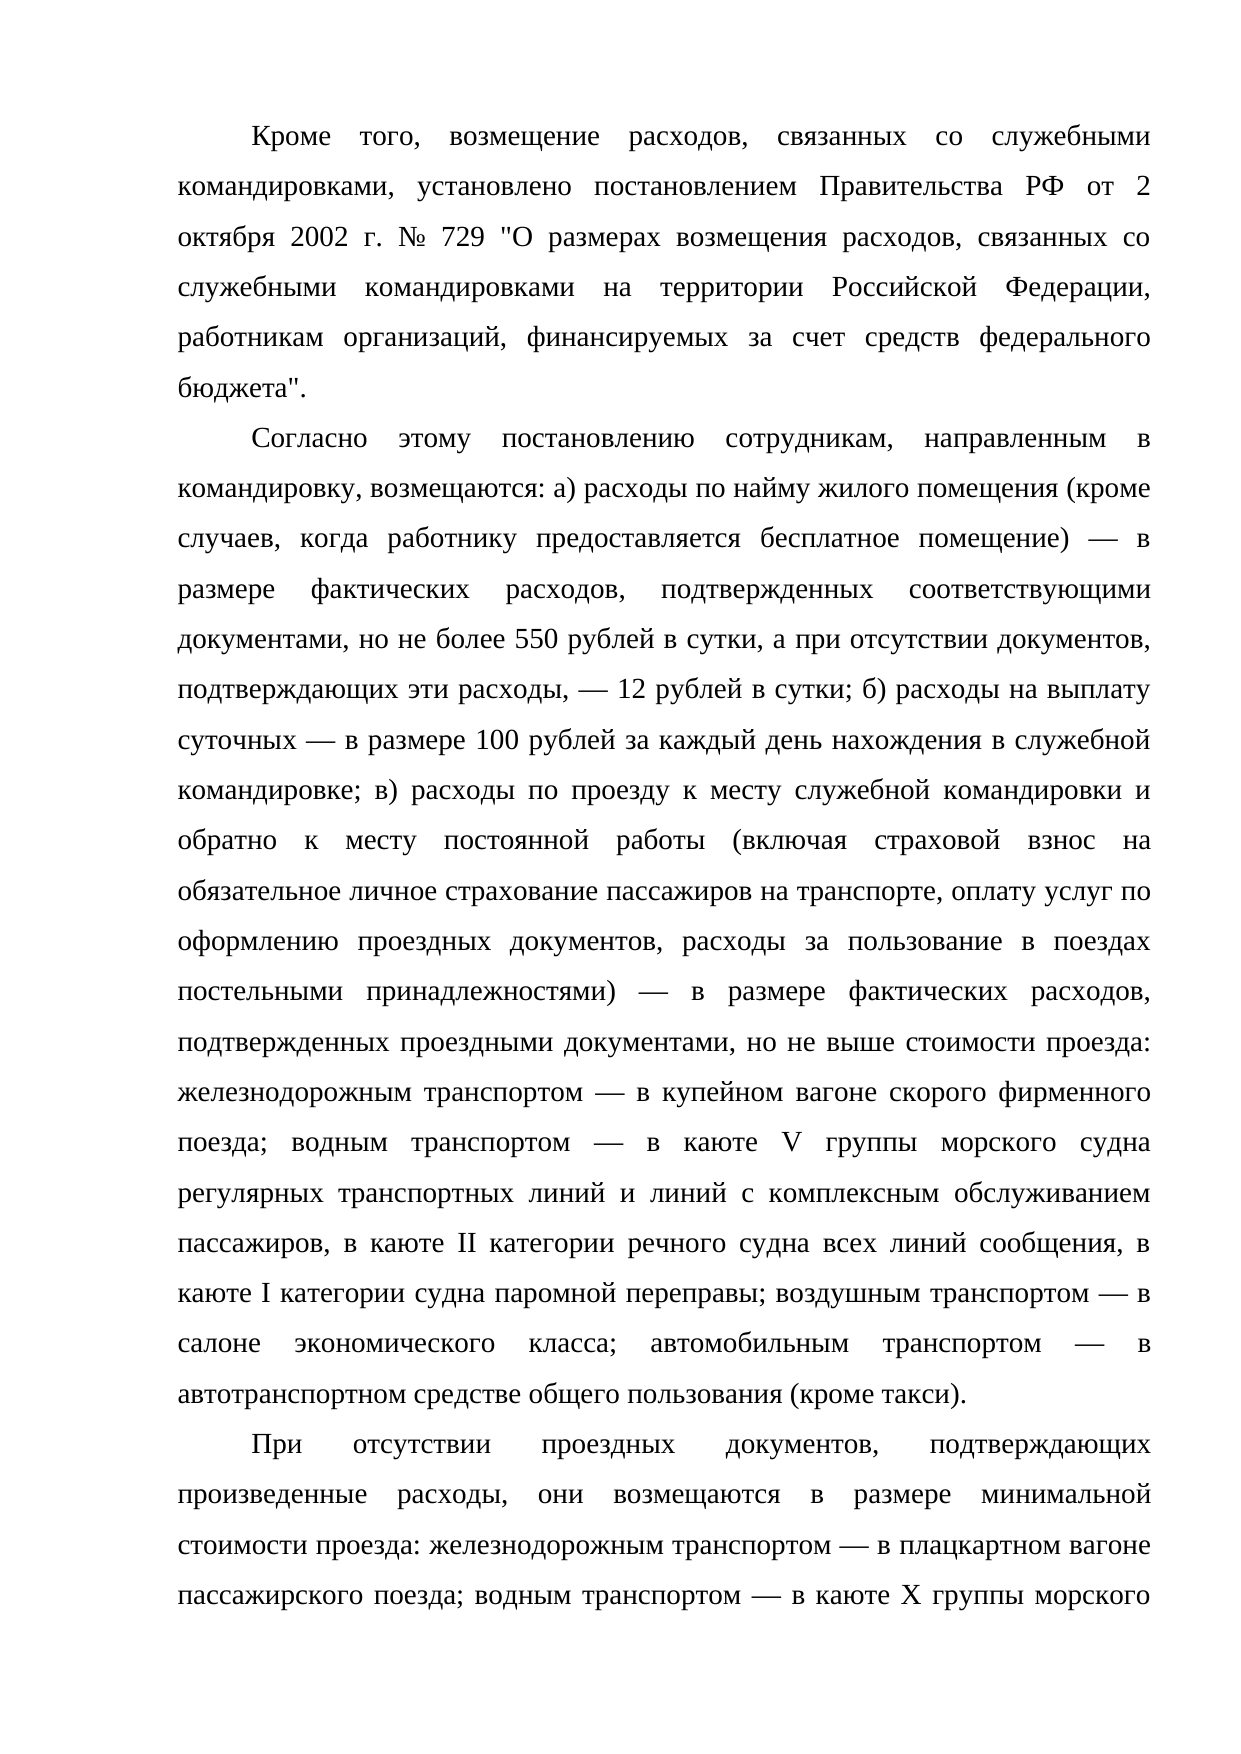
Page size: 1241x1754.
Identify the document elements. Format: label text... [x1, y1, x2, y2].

text Кроме того, возмещение расходов, связанных со служебными командировками, установлено постановлением Правительства РФ от 2 октября 2002 г. № 729 "О размерах возмещения расходов, связанных со служебными командировками на территории Российской Федерации, работникам организаций, финансируемых за счет средств федерального бюджета". [177, 118, 1152, 403]
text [177, 1426, 1152, 1611]
text Согласно этому постановлению сотрудникам, направленным в командировку, возмещаются: а) расходы по найму жилого помещения (кроме случаев, когда работнику предоставляется бесплатное помещение) — в размере фактических расходов, подтвержденных соответствующими документами, но не более 550 рублей в сутки, а при отсутствии документов, подтверждающих эти расходы, — 12 рублей в сутки; б) расходы на выплату суточных — в размере 100 рублей за каждый день нахождения в служебной командировке; в) расходы по проезду к месту служебной командировки и обратно к месту постоянной работы (включая страховой взнос на обязательное личное страхование пассажиров на транспорте, оплату услуг по оформлению проездных документов, расходы за пользование в поездах постельными принадлежностями) — в размере фактических расходов, подтвержденных проездными документами, но не выше стоимости проезда: железнодорожным транспортом — в купейном вагоне скорого фирменного поезда; водным транспортом — в каюте V группы морского судна регулярных транспортных линий и линий с комплексным обслуживанием пассажиров, в каюте II категории речного судна всех линий сообщения, в каюте I категории судна паромной переправы; воздушным транспортом — в салоне экономического класса; автомобильным транспортом — в автотранспортном средстве общего пользования (кроме такси). [177, 420, 1152, 1409]
